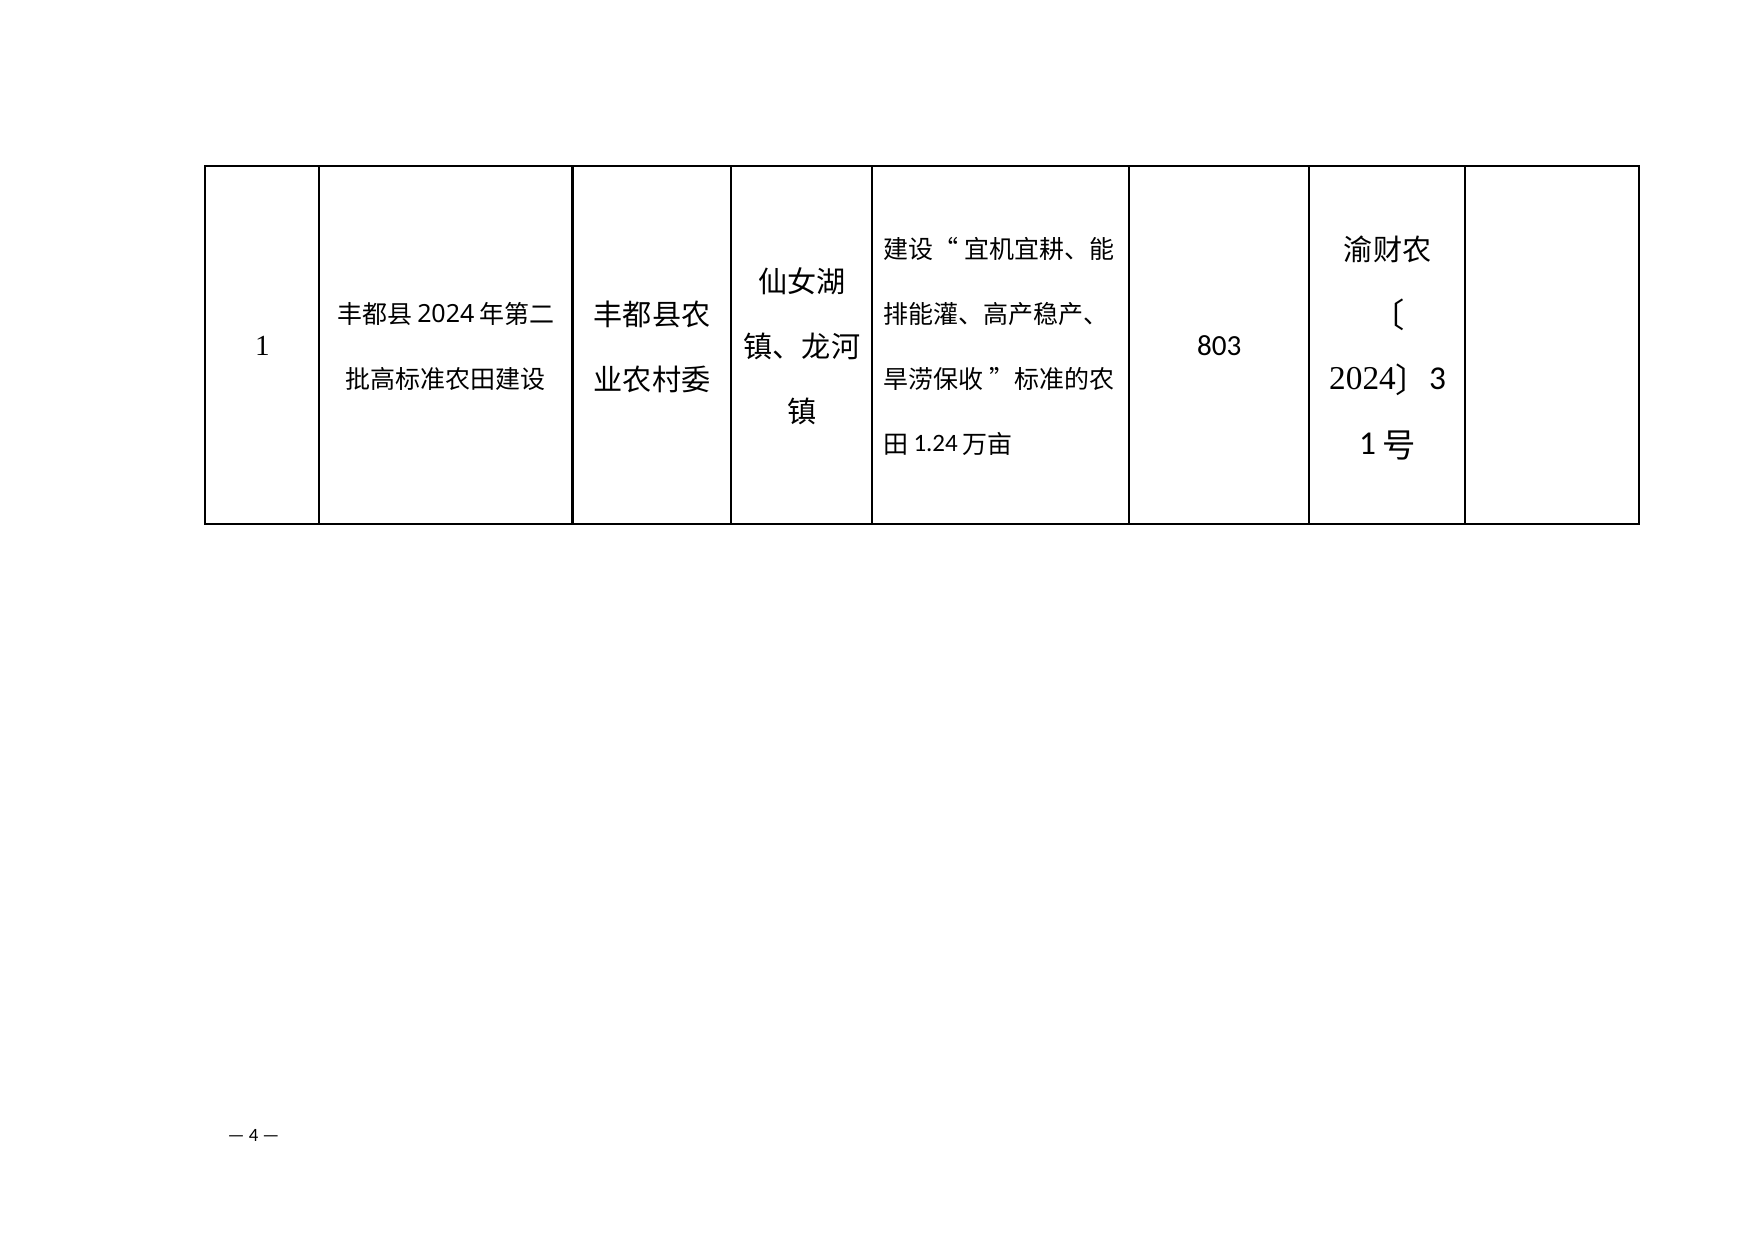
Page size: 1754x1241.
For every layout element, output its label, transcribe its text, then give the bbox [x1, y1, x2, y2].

table_cell 建设“ 宜机宜耕、能排能灌、高产稳产、旱涝保收 ”标准的农田1.24万亩 [873, 167, 1128, 523]
table_cell 803 [1130, 167, 1308, 523]
table_cell [1466, 167, 1638, 523]
table_cell 1 [206, 167, 318, 523]
table_cell 仙女湖镇、龙河镇 [732, 167, 871, 523]
table_cell 渝财农〔2024〕31号 [1310, 167, 1464, 523]
table_cell 丰都县农业农村委 [574, 167, 730, 523]
table_cell 丰都县2024年第二批高标准农田建设 [320, 167, 571, 523]
